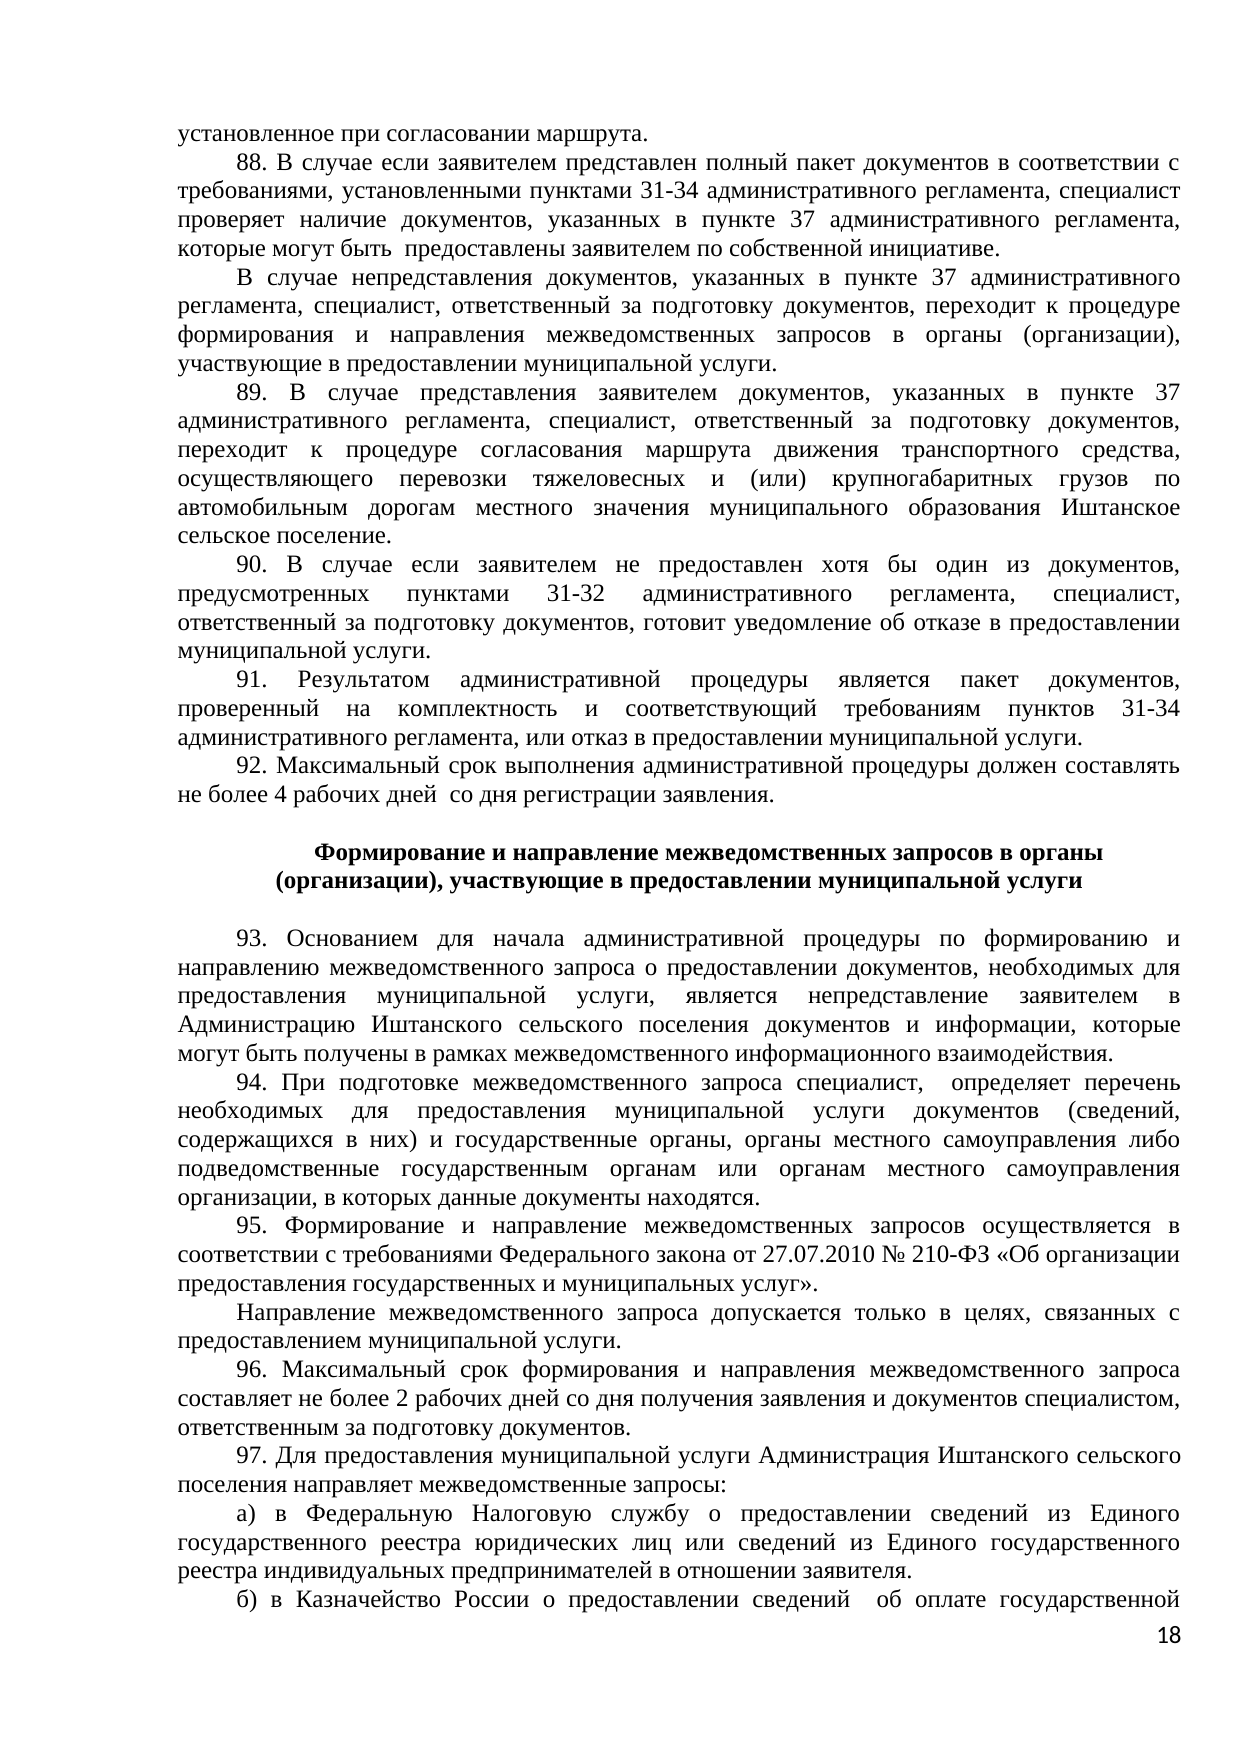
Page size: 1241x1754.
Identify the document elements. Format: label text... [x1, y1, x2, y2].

text а) в Федеральную Налоговую службу о предоставлении сведений из Единого государственного реестра юридических лиц или сведений из Единого государственного реестра индивидуальных предпринимателей в отношении заявителя. [177, 1498, 1181, 1584]
text 88. В случае если заявителем представлен полный пакет документов в соответствии с требованиями, установленными пунктами 31-34 административного регламента, специалист проверяет наличие документов, указанных в пункте 37 административного регламента, которые могут быть предоставлены заявителем по собственной инициативе. [177, 147, 1181, 262]
text 89. В случае представления заявителем документов, указанных в пункте 37 административного регламента, специалист, ответственный за подготовку документов, переходит к процедуре согласования маршрута движения транспортного средства, осуществляющего перевозки тяжеловесных и (или) крупногабаритных грузов по автомобильным дорогам местного значения муниципального образования Иштанское сельское поселение. [177, 377, 1181, 549]
text В случае непредставления документов, указанных в пункте 37 административного регламента, специалист, ответственный за подготовку документов, переходит к процедуре формирования и направления межведомственных запросов в органы (организации), участвующие в предоставлении муниципальной услуги. [177, 262, 1181, 377]
text 94. При подготовке межведомственного запроса специалист, определяет перечень необходимых для предоставления муниципальной услуги документов (сведений, содержащихся в них) и государственные органы, органы местного самоуправления либо подведомственные государственным органам или органам местного самоуправления организации, в которых данные документы находятся. [177, 1067, 1181, 1211]
text 93. Основанием для начала административной процедуры по формированию и направлению межведомственного запроса о предоставлении документов, необходимых для предоставления муниципальной услуги, является непредставление заявителем в Администрацию Иштанского сельского поселения документов и информации, которые могут быть получены в рамках межведомственного информационного взаимодействия. [177, 923, 1181, 1067]
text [177, 1584, 1181, 1613]
text 92. Максимальный срок выполнения административной процедуры должен составлять не более 4 рабочих дней со дня регистрации заявления. [177, 751, 1181, 808]
text 97. Для предоставления муниципальной услуги Администрация Иштанского сельского поселения направляет межведомственные запросы: [177, 1441, 1181, 1498]
text Формирование и направление межведомственных запросов в органы (организации), участвующие в предоставлении муниципальной услуги [177, 837, 1181, 894]
text 91. Результатом административной процедуры является пакет документов, проверенный на комплектность и соответствующий требованиям пунктов 31-34 административного регламента, или отказ в предоставлении муниципальной услуги. [177, 664, 1181, 751]
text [177, 118, 1181, 147]
text Направление межведомственного запроса допускается только в целях, связанных с предоставлением муниципальной услуги. [177, 1297, 1181, 1354]
text 95. Формирование и направление межведомственных запросов осуществляется в соответствии с требованиями Федерального закона от 27.07.2010 № 210-ФЗ «Об организации предоставления государственных и муниципальных услуг». [177, 1211, 1181, 1297]
text 90. В случае если заявителем не предоставлен хотя бы один из документов, предусмотренных пунктами 31-32 административного регламента, специалист, ответственный за подготовку документов, готовит уведомление об отказе в предоставлении муниципальной услуги. [177, 549, 1181, 664]
text 96. Максимальный срок формирования и направления межведомственного запроса составляет не более 2 рабочих дней со дня получения заявления и документов специалистом, ответственным за подготовку документов. [177, 1354, 1181, 1441]
